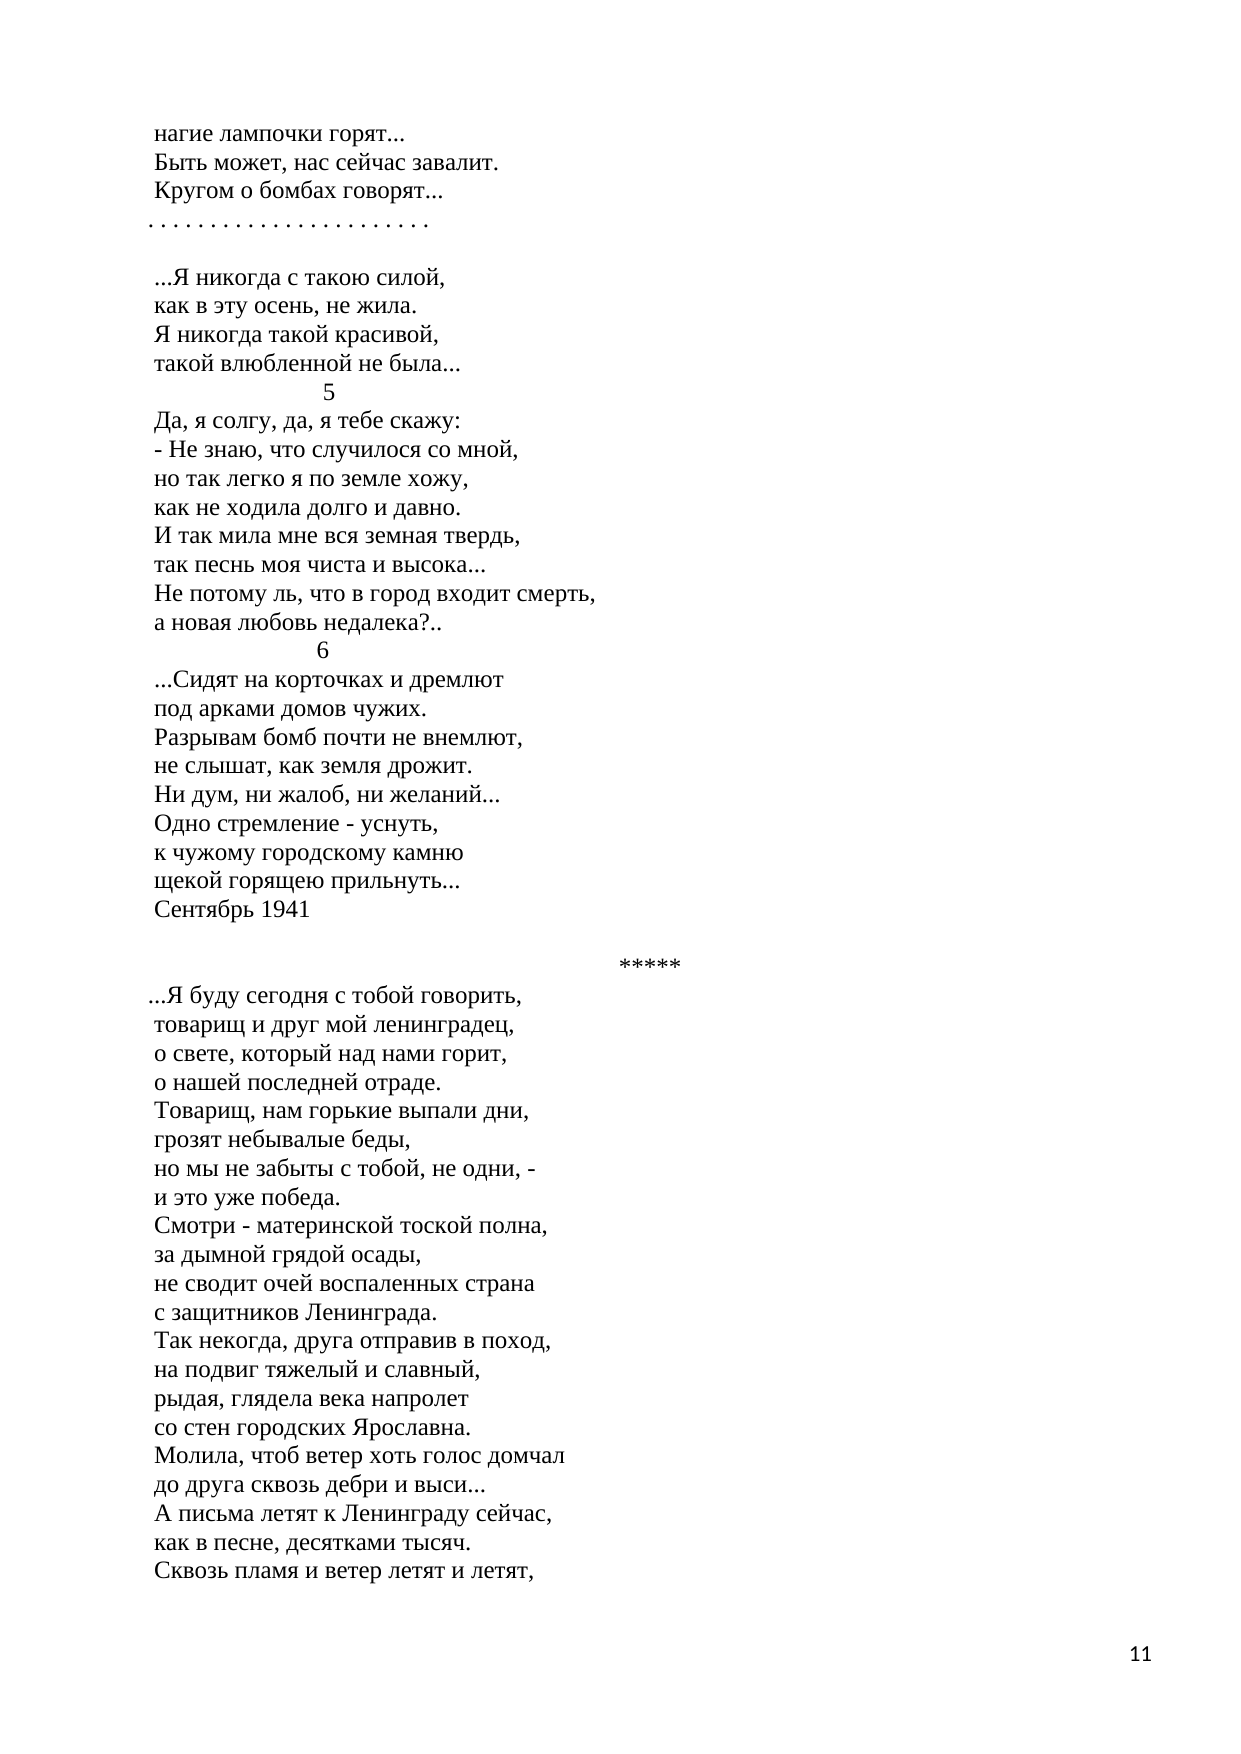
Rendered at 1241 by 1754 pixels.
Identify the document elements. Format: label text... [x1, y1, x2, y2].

text с защитников Ленинграда. [148, 1297, 1152, 1326]
text так песнь моя чиста и высока... [148, 549, 1152, 578]
text за дымной грядой осады, [148, 1239, 1152, 1268]
text ...Сидят на корточках и дремлют [148, 664, 1152, 693]
text Смотри - материнской тоской полна, [148, 1211, 1152, 1239]
text Быть может, нас сейчас завалит. [148, 147, 1152, 176]
text Кругом о бомбах говорят... [148, 176, 1152, 204]
text как не ходила долго и давно. [148, 492, 1152, 521]
text Сквозь пламя и ветер летят и летят, [148, 1556, 1152, 1584]
text под арками домов чужих. [148, 693, 1152, 722]
text о нашей последней отраде. [148, 1067, 1152, 1096]
text не слышат, как земля дрожит. [148, 751, 1152, 779]
text не сводит очей воспаленных страна [148, 1268, 1152, 1297]
text на подвиг тяжелый и славный, [148, 1354, 1152, 1383]
text Товарищ, нам горькие выпали дни, [148, 1096, 1152, 1124]
text Одно стремление - уснуть, [148, 808, 1152, 837]
text Да, я солгу, да, я тебе скажу: [148, 406, 1152, 434]
text Молила, чтоб ветер хоть голос домчал [148, 1441, 1152, 1469]
text ...Я никогда с такою силой, [148, 262, 1152, 291]
text как в песне, десятками тысяч. [148, 1527, 1152, 1556]
text до друга сквозь дебри и выси... [148, 1469, 1152, 1498]
text к чужому городскому камню [148, 837, 1152, 866]
text Не потому ль, что в город входит смерть, [148, 578, 1152, 607]
text а новая любовь недалека?.. [148, 607, 1152, 636]
text товарищ и друг мой ленинградец, [148, 1009, 1152, 1038]
text о свете, который над нами горит, [148, 1038, 1152, 1067]
text Ни дум, ни жалоб, ни желаний... [148, 779, 1152, 808]
text ***** [148, 952, 1152, 981]
text нагие лампочки горят... [148, 118, 1152, 147]
text грозят небывалые беды, [148, 1124, 1152, 1153]
text но мы не забыты с тобой, не одни, - [148, 1153, 1152, 1182]
text . . . . . . . . . . . . . . . . . . . . . . . [148, 204, 1152, 233]
text Я никогда такой красивой, [148, 319, 1152, 348]
text рыдая, глядела века напролет [148, 1383, 1152, 1412]
text А письма летят к Ленинграду сейчас, [148, 1498, 1152, 1527]
text со стен городских Ярославна. [148, 1412, 1152, 1441]
text ...Я буду сегодня с тобой говорить, [148, 981, 1152, 1009]
text как в эту осень, не жила. [148, 291, 1152, 319]
text Сентябрь 1941 [148, 894, 1152, 923]
text но так легко я по земле хожу, [148, 463, 1152, 492]
text Разрывам бомб почти не внемлют, [148, 722, 1152, 751]
text и это уже победа. [148, 1182, 1152, 1211]
text И так мила мне вся земная твердь, [148, 521, 1152, 549]
text такой влюбленной не была... [148, 348, 1152, 377]
text щекой горящею прильнуть... [148, 866, 1152, 894]
text Так некогда, друга отправив в поход, [148, 1326, 1152, 1354]
text 5 [148, 377, 1152, 406]
text - Не знаю, что случилося со мной, [148, 434, 1152, 463]
text 6 [148, 636, 1152, 664]
